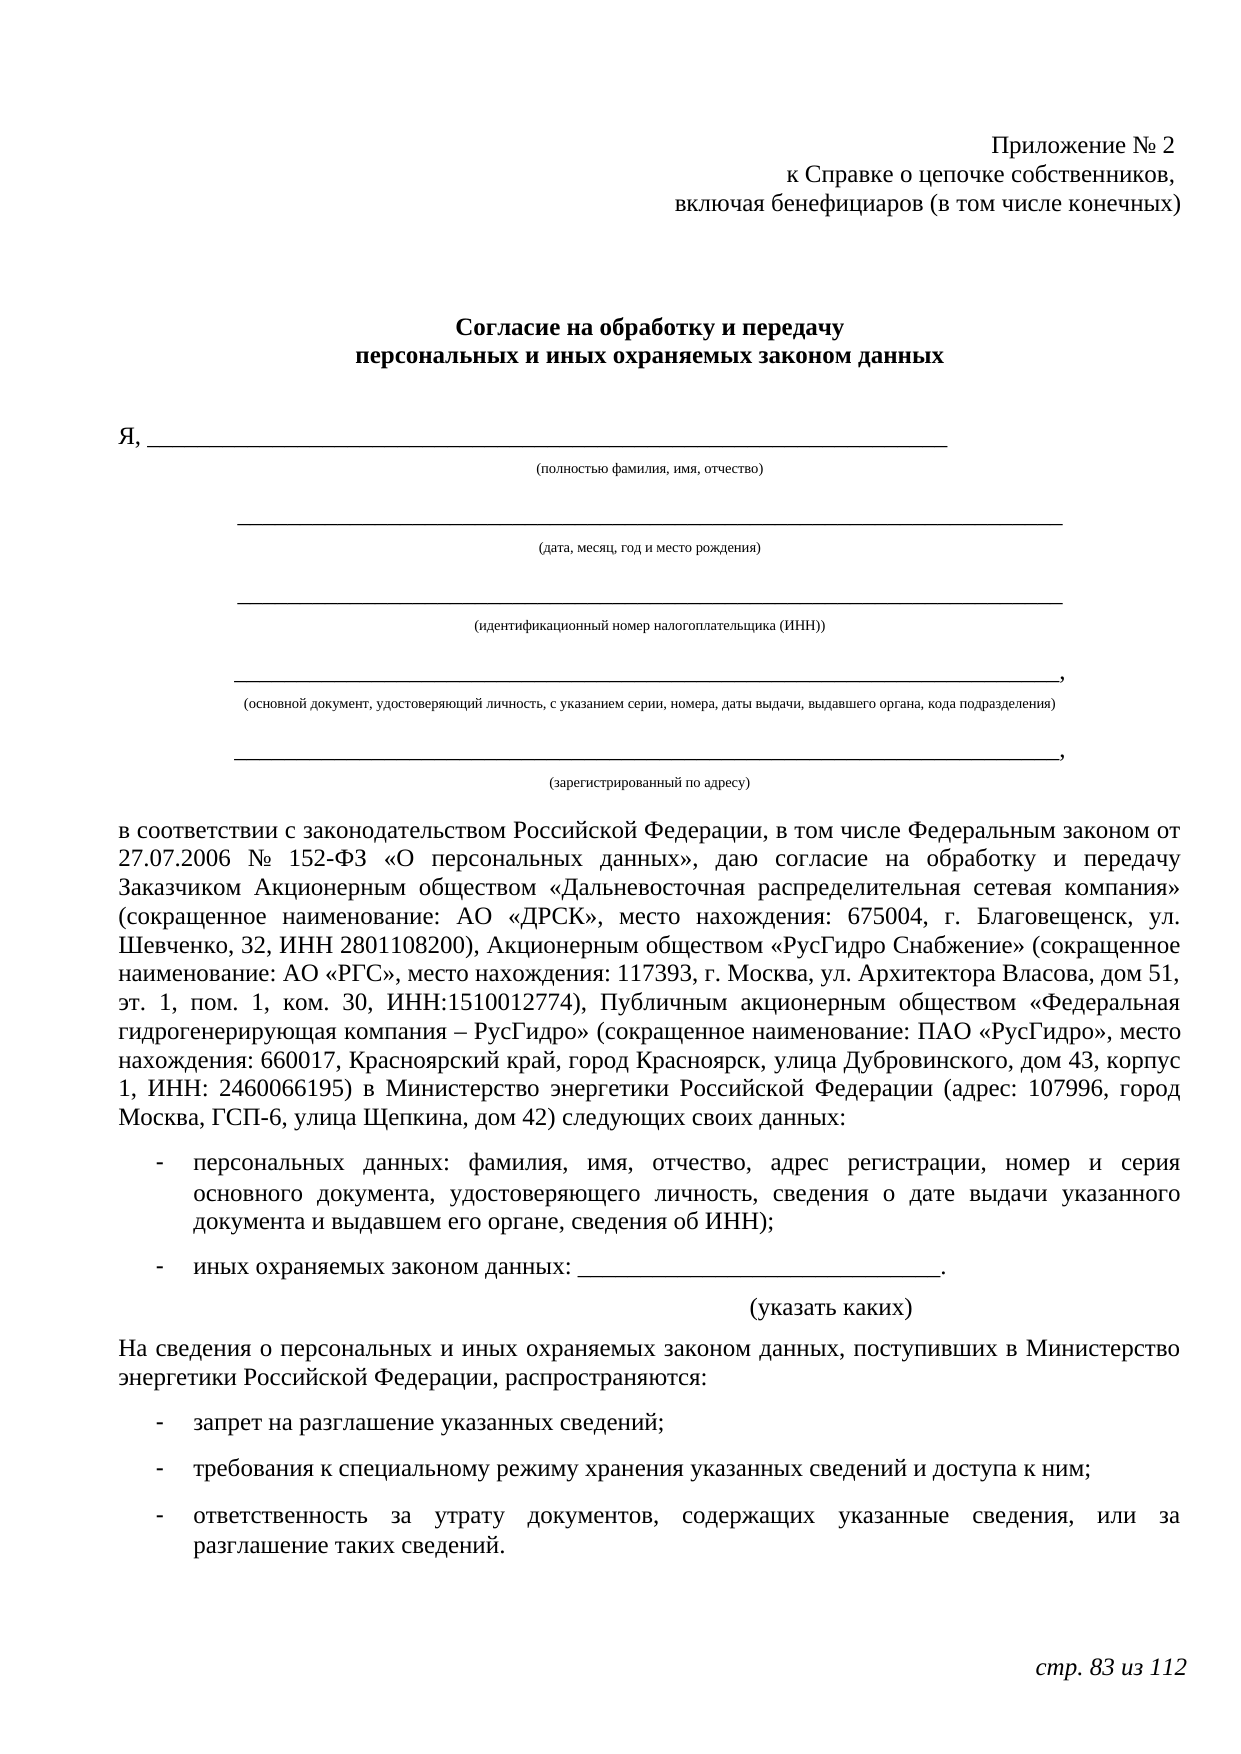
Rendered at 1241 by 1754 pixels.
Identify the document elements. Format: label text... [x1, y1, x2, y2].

text __________________________________________________________________ [118, 578, 1181, 606]
text Согласие на обработку и передачу персональных и иных охраняемых законом данных [118, 312, 1181, 369]
text (основной документ, удостоверяющий личность, с указанием серии, номера, даты выдачи, выдавшего органа, кода подразделения) [118, 695, 1181, 724]
text (полностью фамилия, имя, отчество) [118, 460, 1181, 489]
list иных охраняемых законом данных: _____________________________. [156, 1248, 1181, 1282]
list запрет на разглашение указанных сведений; [156, 1403, 1181, 1437]
text (дата, месяц, год и место рождения) [118, 538, 1181, 567]
text На сведения о персональных и иных охраняемых законом данных, поступивших в Министерство энергетики Российской Федерации, распространяются: [118, 1333, 1181, 1391]
list персональных данных: фамилия, имя, отчество, адрес регистрации, номер и серия основного документа, удостоверяющего личность, сведения о дате выдачи указанного документа и выдавшем его органе, сведения об ИНН); [156, 1143, 1181, 1235]
list требования к специальному режиму хранения указанных сведений и доступа к ним; [156, 1450, 1181, 1484]
text __________________________________________________________________, [118, 656, 1181, 685]
text __________________________________________________________________, [118, 734, 1181, 763]
text в соответствии с законодательством Российской Федерации, в том числе Федеральным законом от 27.07.2006 № 152-ФЗ «О персональных данных», даю согласие на обработку и передачу Заказчиком Акционерным обществом «Дальневосточная распределительная сетевая компания» (сокращенное наименование: АО «ДРСК», место нахождения: 675004, г. Благовещенск, ул. Шевченко, 32, ИНН 2801108200), Акционерным обществом «РусГидро Снабжение» (сокращенное наименование: АО «РГС», место нахождения: 117393, г. Москва, ул. Архитектора Власова, дом 51, эт. 1, пом. 1, ком. 30, ИНН:1510012774), Публичным акционерным обществом «Федеральная гидрогенерирующая компания – РусГидро» (сокращенное наименование: ПАО «РусГидро», место нахождения: 660017, Красноярский край, город Красноярск, улица Дубровинского, дом 43, корпус 1, ИНН: 2460066195) в Министерство энергетики Российской Федерации (адрес: 107996, город Москва, ГСП-6, улица Щепкина, дом 42) следующих своих данных: [118, 815, 1181, 1131]
text Я, ________________________________________________________________ [118, 421, 1181, 450]
text Приложение № 2 к Справке о цепочке собственников, включая бенефициаров (в том числе конечных) [118, 131, 1181, 217]
list ответственность за утрату документов, содержащих указанные сведения, или за разглашение таких сведений. [156, 1496, 1181, 1559]
text (зарегистрированный по адресу) [118, 773, 1181, 802]
text (идентификационный номер налогоплательщика (ИНН)) [118, 617, 1181, 646]
text __________________________________________________________________ [118, 499, 1181, 528]
text (указать каких) [118, 1292, 1181, 1321]
